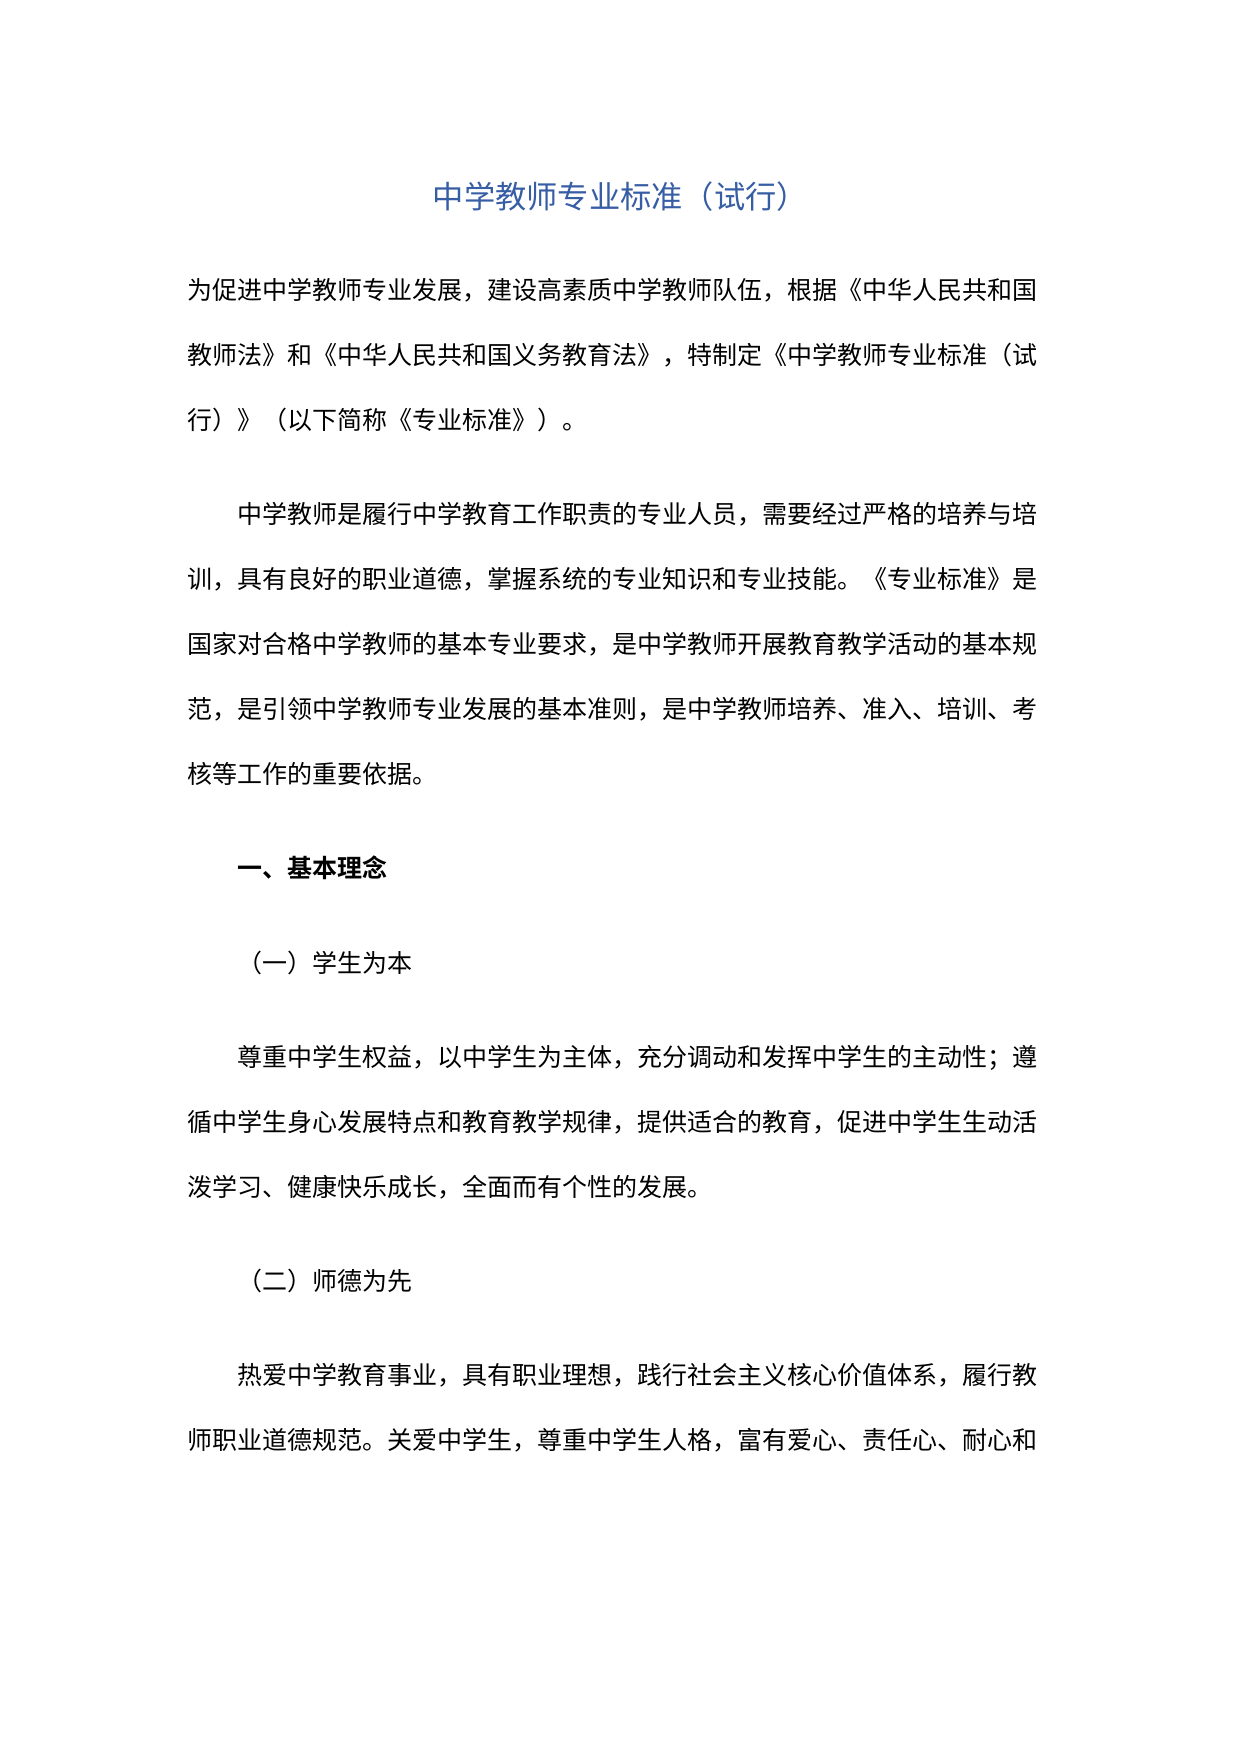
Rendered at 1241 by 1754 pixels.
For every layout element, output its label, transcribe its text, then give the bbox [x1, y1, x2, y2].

text 中学教师专业标准（试行） [187, 162, 1053, 227]
text （二）师德为先 [187, 1247, 1053, 1312]
text 一、基本理念 [187, 834, 1053, 899]
text 尊重中学生权益，以中学生为主体，充分调动和发挥中学生的主动性；遵循中学生身心发展特点和教育教学规律，提供适合的教育，促进中学生生动活泼学习、健康快乐成长，全面而有个性的发展。 [187, 1023, 1053, 1218]
text （一）学生为本 [187, 929, 1053, 994]
text 为促进中学教师专业发展，建设高素质中学教师队伍，根据《中华人民共和国教师法》和《中华人民共和国义务教育法》，特制定《中学教师专业标准（试行）》（以下简称《专业标准》）。 [187, 256, 1053, 451]
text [187, 1341, 1053, 1471]
text 中学教师是履行中学教育工作职责的专业人员，需要经过严格的培养与培训，具有良好的职业道德，掌握系统的专业知识和专业技能。《专业标准》是国家对合格中学教师的基本专业要求，是中学教师开展教育教学活动的基本规范，是引领中学教师专业发展的基本准则，是中学教师培养、准入、培训、考核等工作的重要依据。 [187, 480, 1053, 805]
